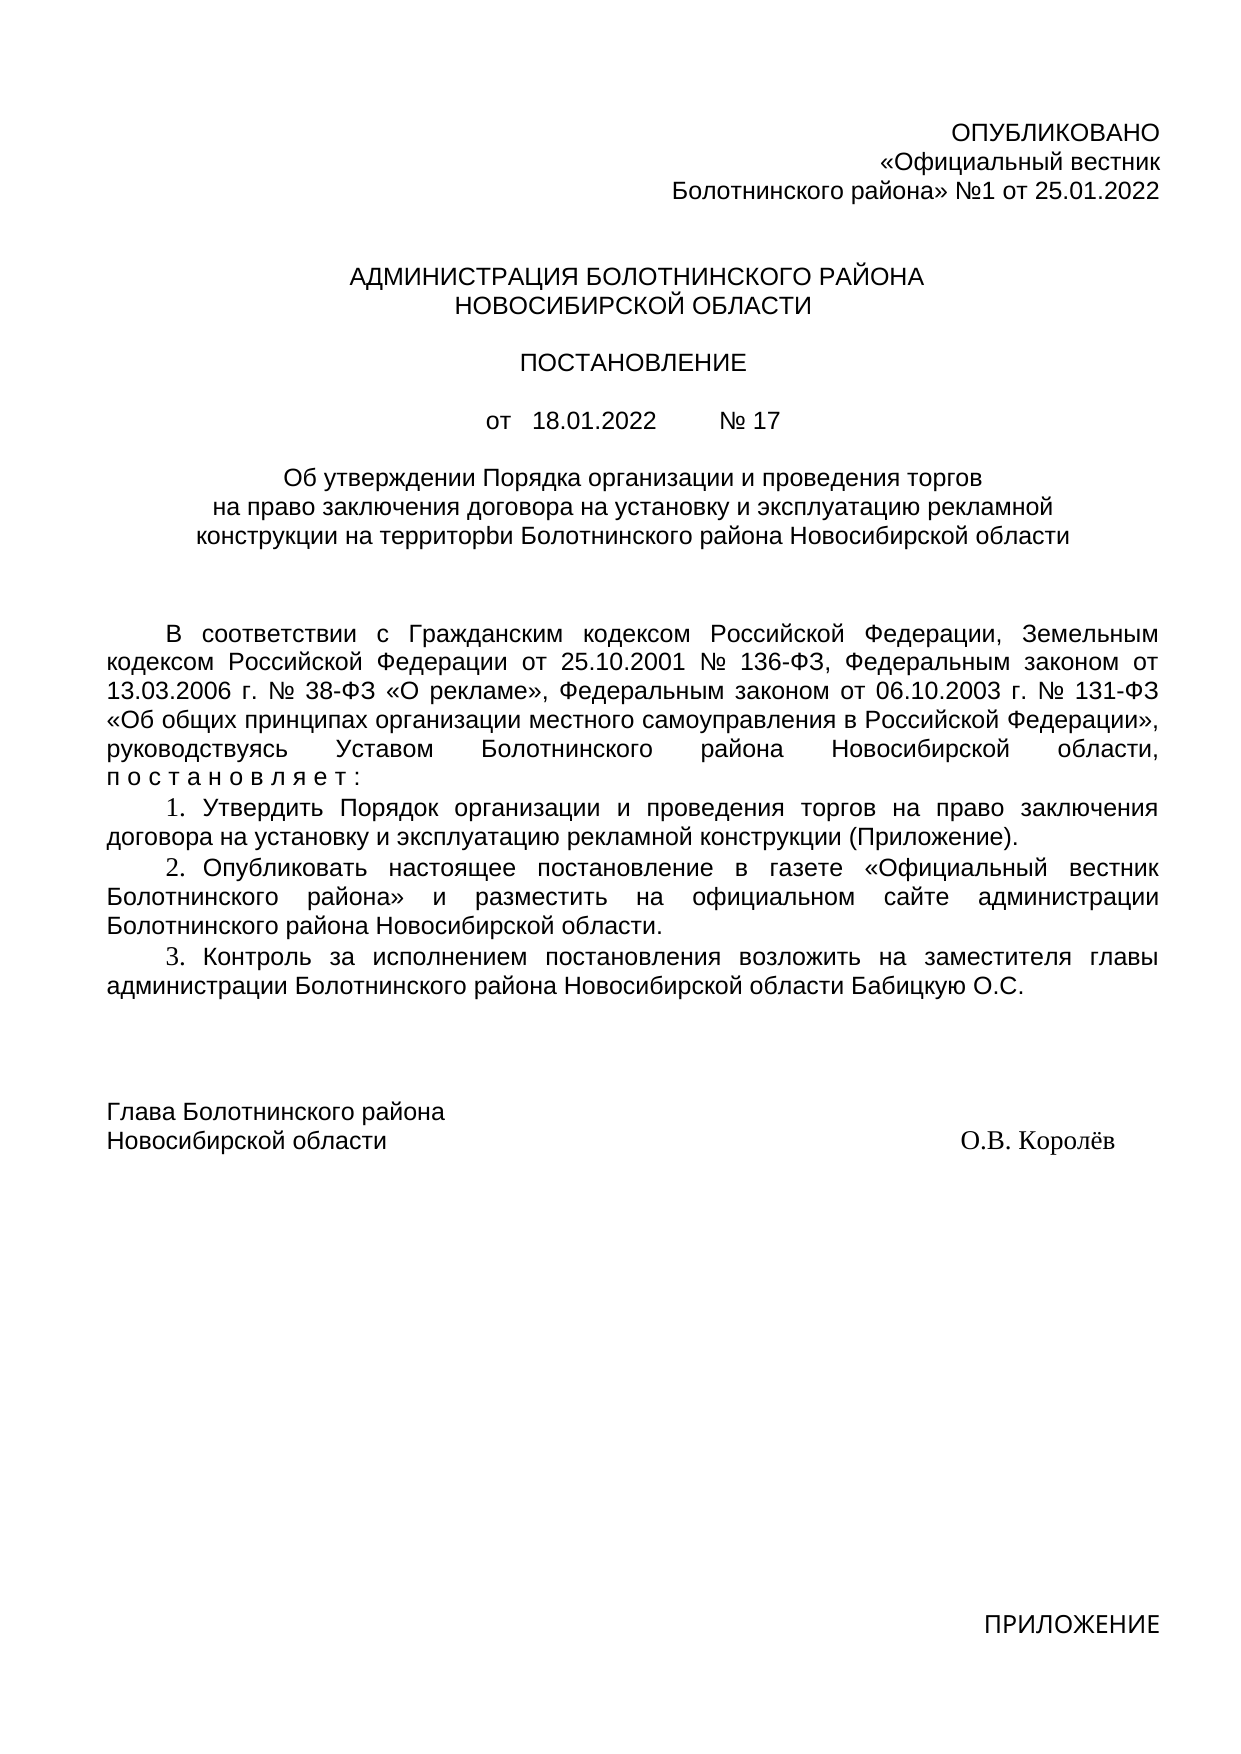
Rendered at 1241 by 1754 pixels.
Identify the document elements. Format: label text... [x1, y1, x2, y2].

text ПОСТАНОВЛЕНИЕ [106, 348, 1160, 377]
list Утвердить Порядок организации и проведения торгов на право заключения договора на установку и эксплуатацию рекламной конструкции (Приложение). [106, 791, 1160, 851]
text Об утверждении Порядка организации и проведения торгов на право заключения договора на установку и эксплуатацию рекламной конструкции на территорbи Болотнинского района Новосибирской области [106, 463, 1160, 549]
text Новосибирской области [106, 1126, 1160, 1154]
list Контроль за исполнением постановления возложить на заместителя главы администрации Болотнинского района Новосибирской области Бабицкую О.С. [106, 940, 1160, 999]
text «Официальный вестник [106, 147, 1160, 176]
text Глава Болотнинского района [106, 1097, 1160, 1126]
text Болотнинского района» №1 от 25.01.2022 [106, 176, 1160, 204]
text ПРИЛОЖЕНИЕ [106, 1607, 1160, 1641]
text НОВОСИБИРСКОЙ ОБЛАСТИ [106, 291, 1160, 319]
text В соответствии с Гражданским кодексом Российской Федерации, Земельным кодексом Российской Федерации от 25.10.2001 № 136-ФЗ, Федеральным законом от 13.03.2006 г. № 38-ФЗ «О рекламе», Федеральным законом от 06.10.2003 г. № 131-ФЗ «Об общих принципах организации местного самоуправления в Российской Федерации», руководствуясь Уставом Болотнинского района Новосибирской области, постановляет: [106, 619, 1160, 791]
text от 18.01.2022 № 17 [106, 406, 1160, 434]
text АДМИНИСТРАЦИЯ БОЛОТНИНСКОГО РАЙОНА [106, 262, 1160, 291]
text ОПУБЛИКОВАНО [106, 118, 1160, 147]
list Опубликовать настоящее постановление в газете «Официальный вестник Болотнинского района» и разместить на официальном сайте администрации Болотнинского района Новосибирской области. [106, 851, 1160, 940]
